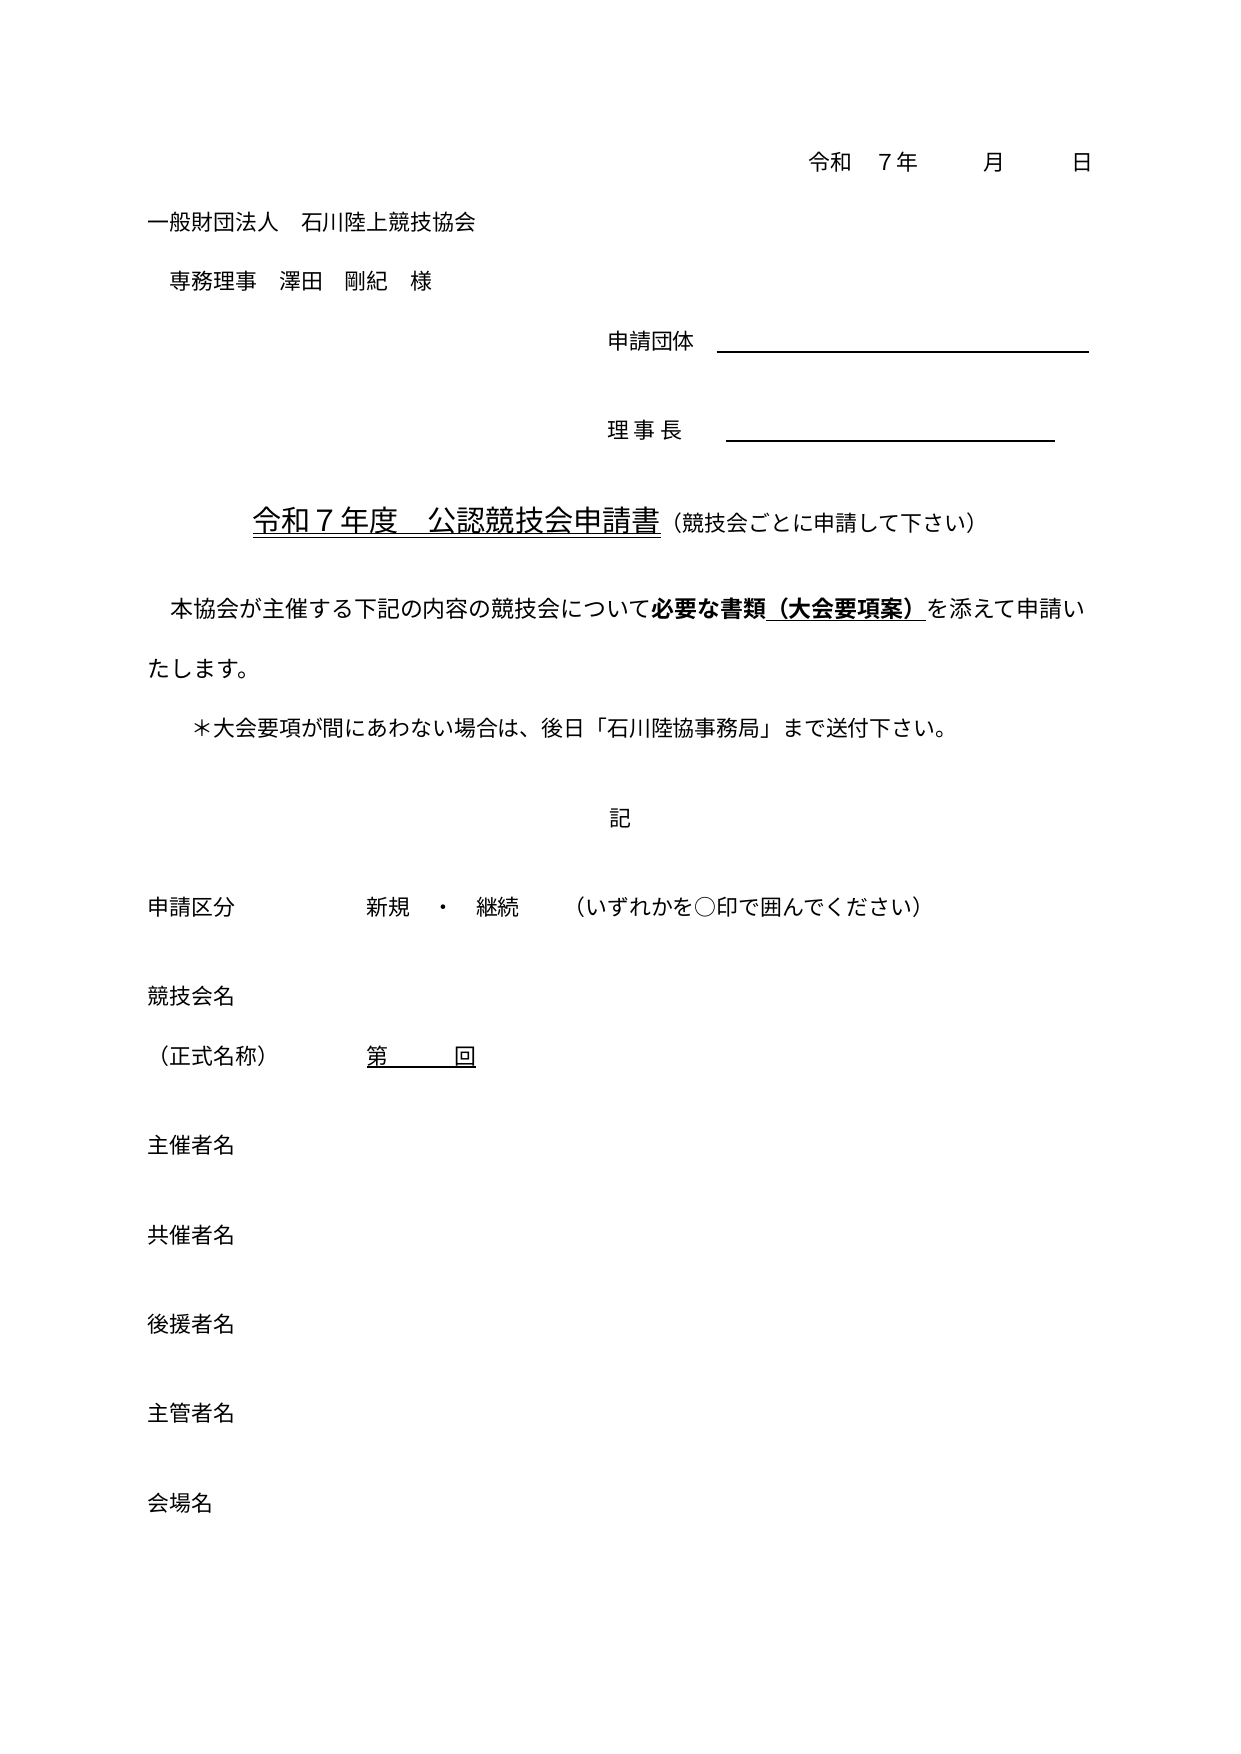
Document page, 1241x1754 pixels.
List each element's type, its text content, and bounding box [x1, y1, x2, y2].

text 申請区分 新規 ・ 継続 （いずれかを○印で囲んでください） [148, 876, 1093, 936]
text 記 [148, 787, 1093, 846]
text 申請団体 [148, 310, 1093, 369]
text （正式名称） 第 回 [148, 1025, 1093, 1084]
text 専務理事 澤田 剛紀 様 [148, 250, 1093, 310]
text 本協会が主催する下記の内容の競技会について必要な書類（大会要項案）を添えて申請いたします。 [148, 578, 1093, 697]
text 主催者名 [148, 1114, 1093, 1174]
text 理 事 長 [148, 399, 1093, 459]
text 共催者名 [148, 1204, 1093, 1263]
text 主管者名 [148, 1382, 1093, 1442]
text 会場名 [148, 1472, 1093, 1531]
text 令和 ７年 月 日 [148, 131, 1093, 191]
text 令和７年度 公認競技会申請書（競技会ごとに申請して下さい） [148, 489, 1093, 548]
text 競技会名 [148, 965, 1093, 1025]
text ＊大会要項が間にあわない場合は、後日「石川陸協事務局」まで送付下さい。 [148, 697, 1093, 757]
text 一般財団法人 石川陸上競技協会 [148, 191, 1093, 250]
text 後援者名 [148, 1293, 1093, 1353]
